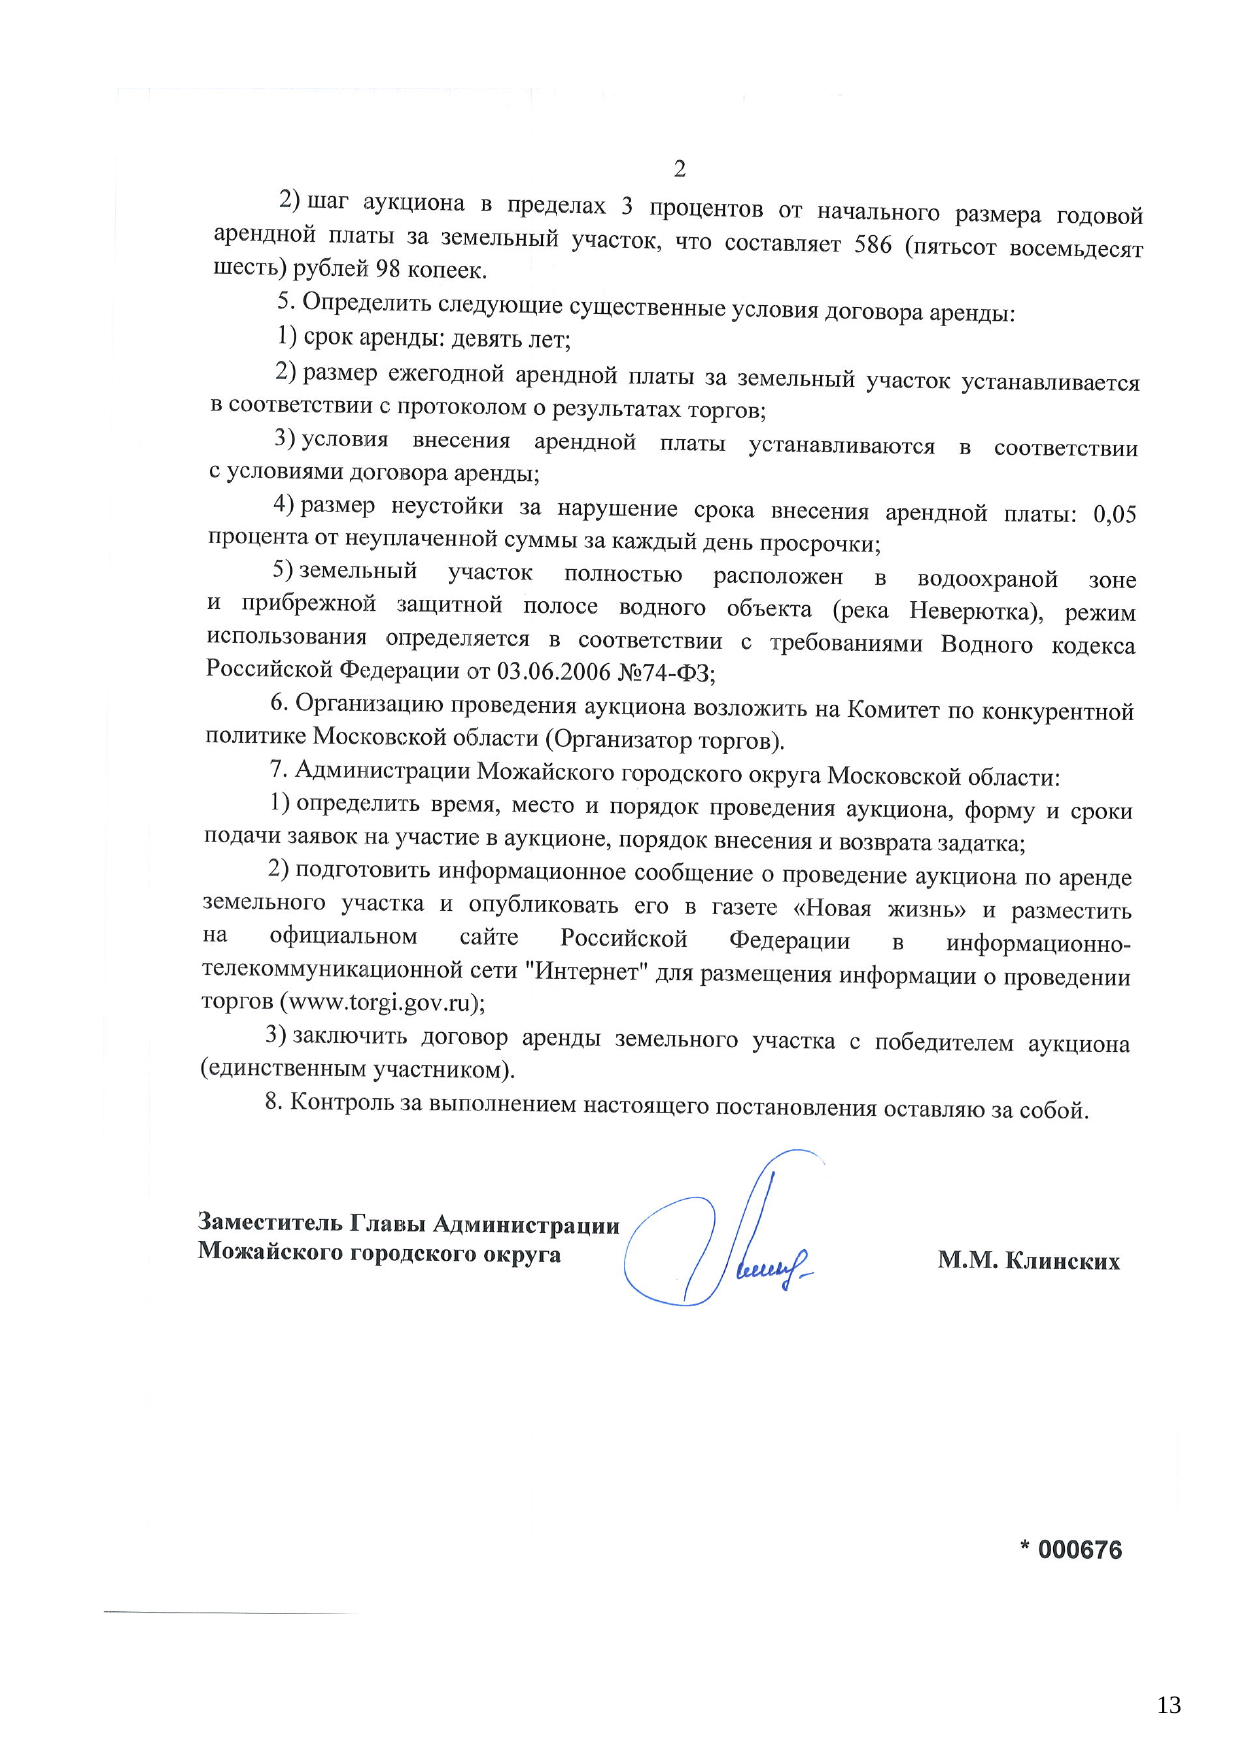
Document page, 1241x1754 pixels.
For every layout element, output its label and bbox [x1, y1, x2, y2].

picture [103, 88, 1181, 1614]
